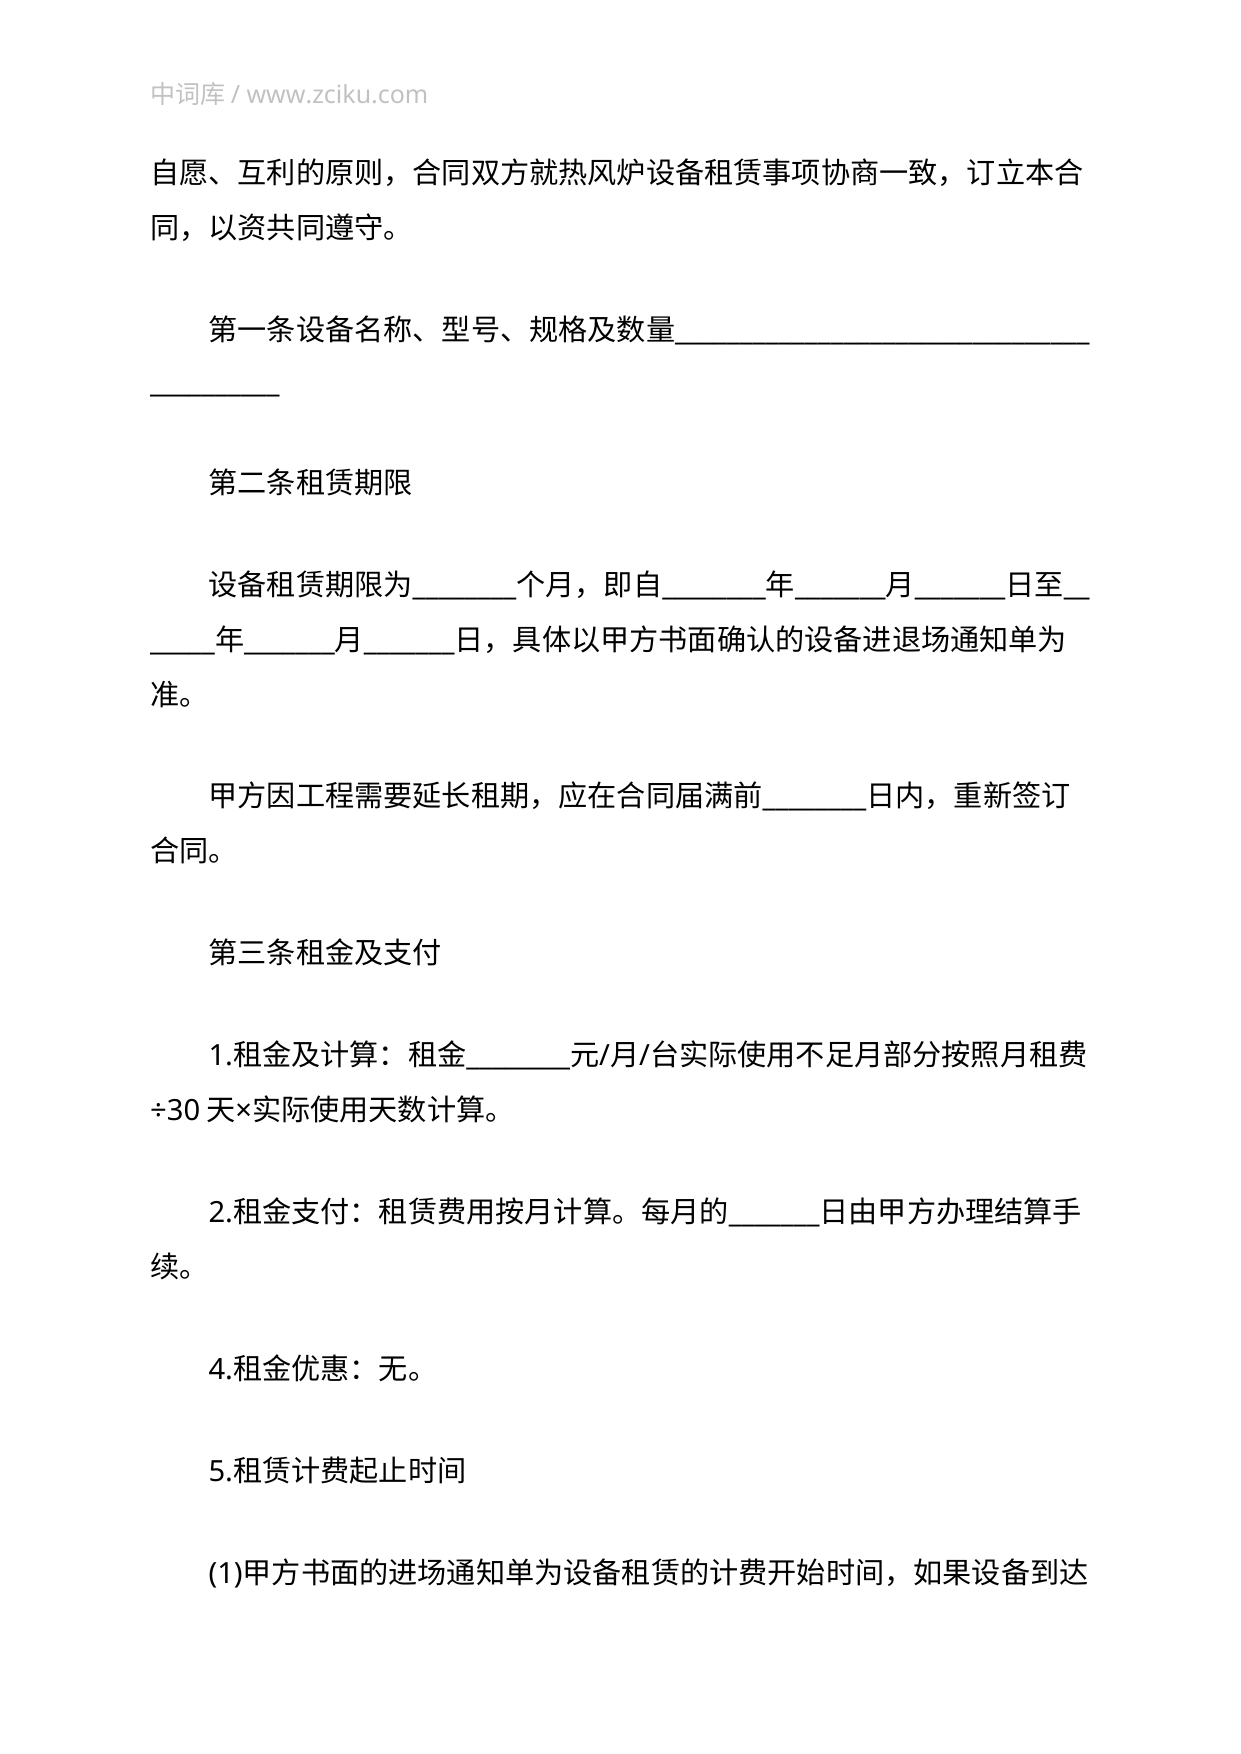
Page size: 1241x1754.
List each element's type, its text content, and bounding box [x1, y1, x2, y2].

text 设备租赁期限为________个月，即自________年_______月_______日至_______年_______月_______日，具体以甲方书面确认的设备进退场通知单为准。 [150, 561, 1090, 713]
text 2.租金支付：租赁费用按月计算。每月的_______日由甲方办理结算手续。 [150, 1188, 1090, 1286]
text 第一条设备名称、型号、规格及数量__________________________________________ [150, 307, 1090, 401]
text 5.租赁计费起止时间 [150, 1447, 1090, 1489]
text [150, 1549, 1090, 1592]
text 甲方因工程需要延长租期，应在合同届满前________日内，重新签订合同。 [150, 773, 1090, 870]
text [150, 150, 1090, 247]
text 1.租金及计算：租金________元/月/台实际使用不足月部分按照月租费÷30天×实际使用天数计算。 [150, 1031, 1090, 1129]
text 第二条租赁期限 [150, 459, 1090, 502]
text 第三条租金及支付 [150, 930, 1090, 972]
text 4.租金优惠：无。 [150, 1345, 1090, 1388]
